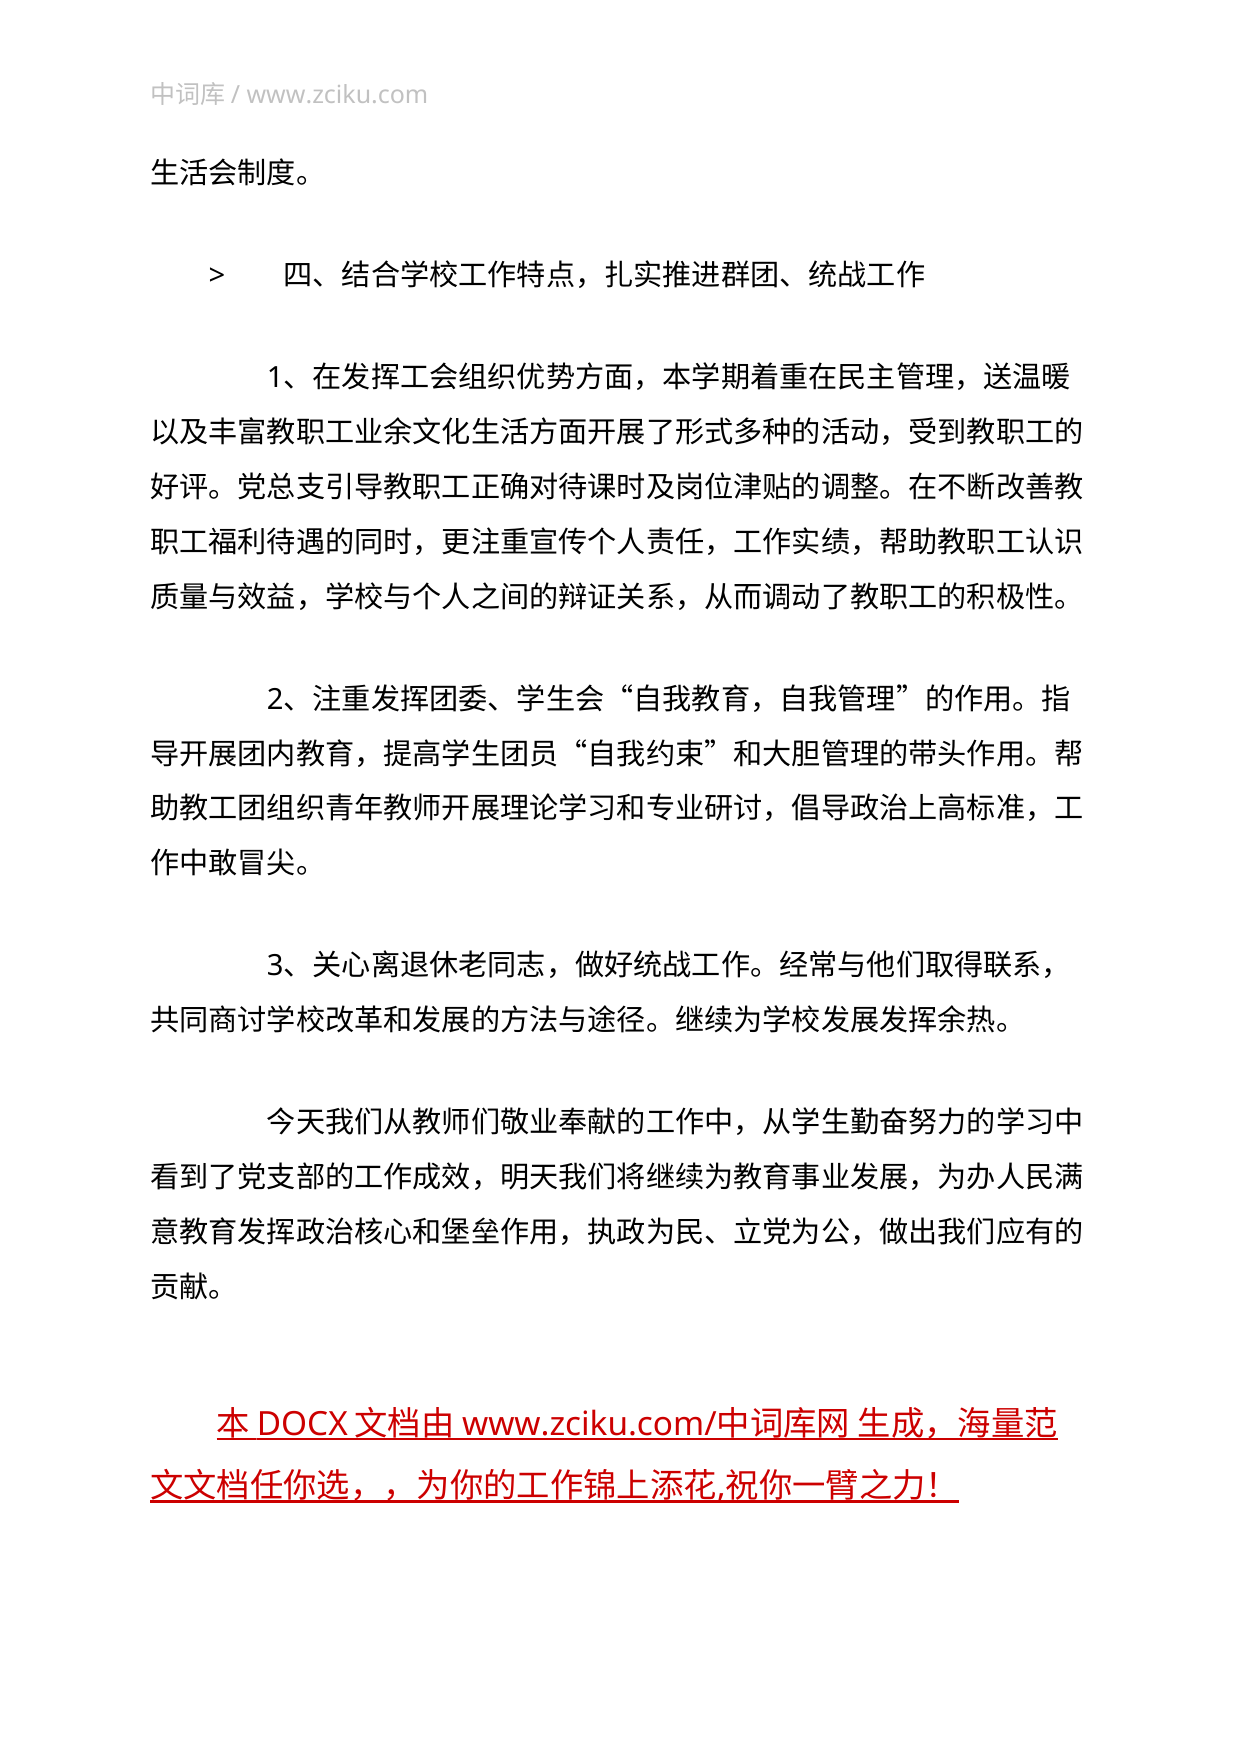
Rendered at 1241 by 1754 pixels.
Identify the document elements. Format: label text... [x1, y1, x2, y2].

text 2、注重发挥团委、学生会“自我教育，自我管理”的作用。指导开展团内教育，提高学生团员“自我约束”和大胆管理的带头作用。帮助教工团组织青年教师开展理论学习和专业研讨，倡导政治上高标准，工作中敢冒尖。 [150, 675, 1090, 882]
text 今天我们从教师们敬业奉献的工作中，从学生勤奋努力的学习中看到了党支部的工作成效，明天我们将继续为教育事业发展，为办人民满意教育发挥政治核心和堡垒作用，执政为民、立党为公，做出我们应有的贡献。 [150, 1098, 1090, 1306]
text 3、关心离退休老同志，做好统战工作。经常与他们取得联系，共同商讨学校改革和发展的方法与途径。继续为学校发展发挥余热。 [150, 942, 1090, 1039]
text 1、在发挥工会组织优势方面，本学期着重在民主管理，送温暖以及丰富教职工业余文化生活方面开展了形式多种的活动，受到教职工的好评。党总支引导教职工正确对待课时及岗位津贴的调整。在不断改善教职工福利待遇的同时，更注重宣传个人责任，工作实绩，帮助教职工认识质量与效益，学校与个人之间的辩证关系，从而调动了教职工的积极性。 [150, 354, 1090, 616]
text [150, 150, 1090, 192]
text > 四、结合学校工作特点，扎实推进群团、统战工作 [150, 252, 1090, 294]
text 本DOCX文档由 www.zciku.com/中词库网 生成，海量范文文档任你选，，为你的工作锦上添花,祝你一臂之力！ [150, 1396, 1090, 1507]
